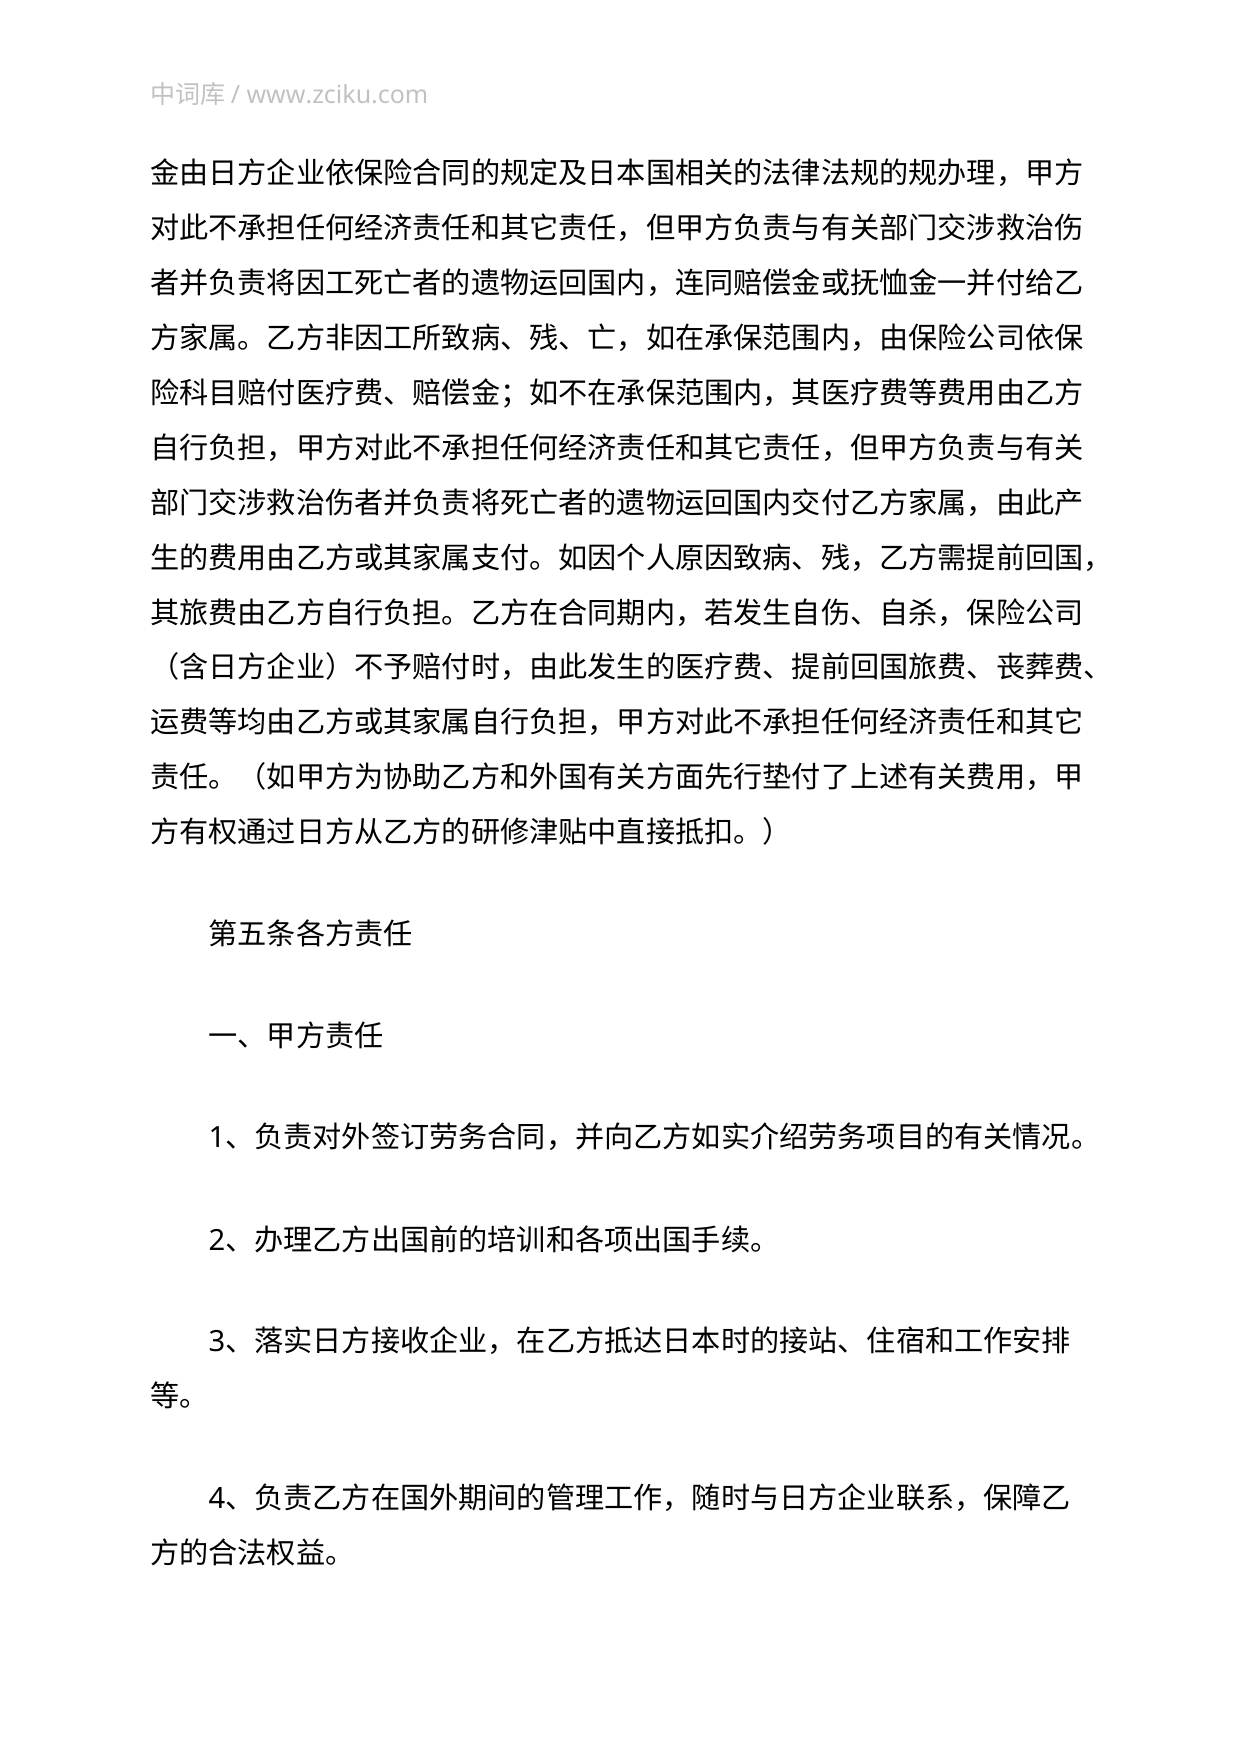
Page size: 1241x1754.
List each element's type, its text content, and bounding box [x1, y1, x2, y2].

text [150, 150, 1090, 851]
text 4、负责乙方在国外期间的管理工作，随时与日方企业联系，保障乙方的合法权益。 [150, 1475, 1090, 1572]
text 一、甲方责任 [150, 1012, 1090, 1054]
text 1、负责对外签订劳务合同，并向乙方如实介绍劳务项目的有关情况。 [150, 1114, 1090, 1156]
text 第五条各方责任 [150, 911, 1090, 953]
text 2、办理乙方出国前的培训和各项出国手续。 [150, 1216, 1090, 1258]
text 3、落实日方接收企业，在乙方抵达日本时的接站、住宿和工作安排等。 [150, 1318, 1090, 1415]
